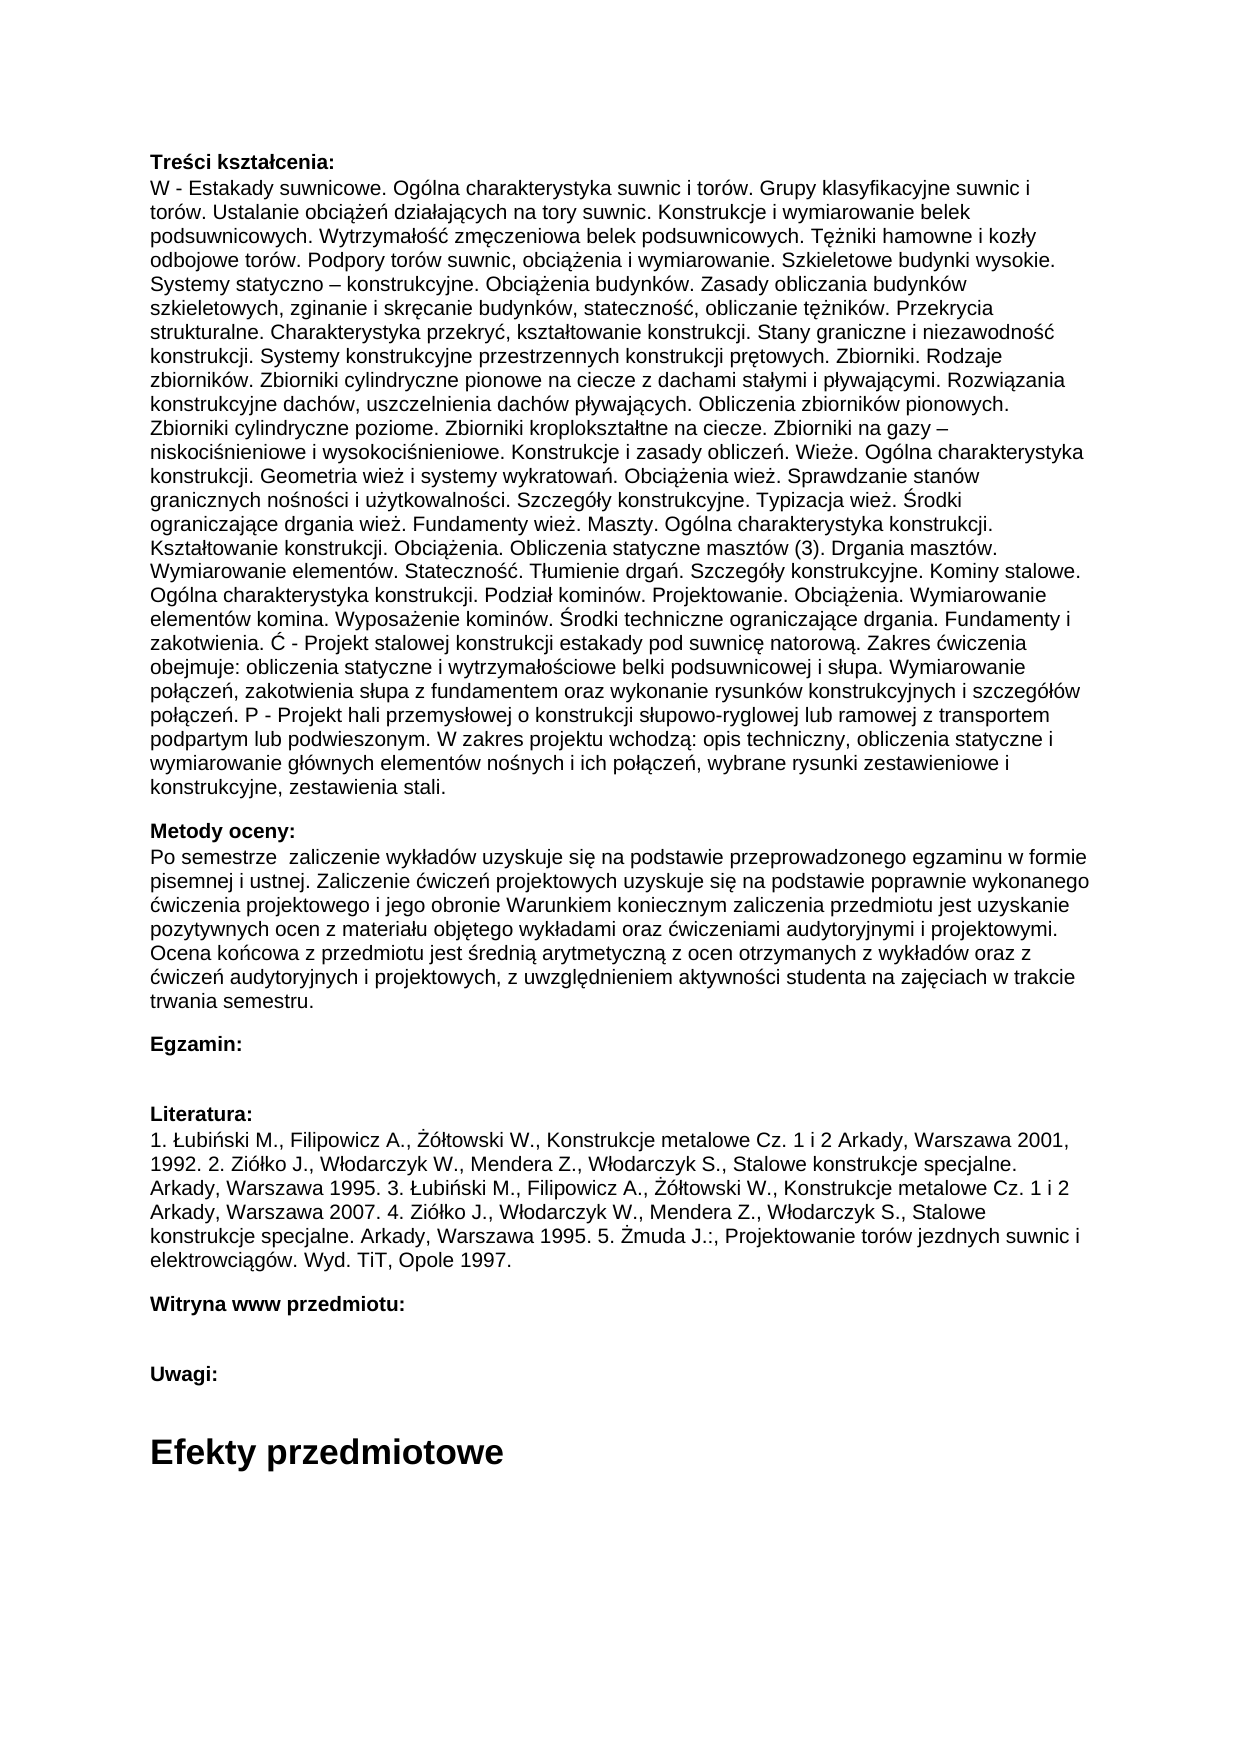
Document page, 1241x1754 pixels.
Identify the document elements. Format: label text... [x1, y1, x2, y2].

subtitle Efekty przedmiotowe [150, 1431, 1090, 1472]
text Witryna www przedmiotu: [150, 1292, 1090, 1316]
text Metody oceny: [150, 819, 1090, 843]
text Treści kształcenia: [150, 150, 1090, 174]
text Literatura: [150, 1102, 1090, 1126]
text 1. Łubiński M., Filipowicz A., Żółtowski W., Konstrukcje metalowe Cz. 1 i 2 Arkady, Warszawa 2001, 1992. 2. Ziółko J., Włodarczyk W., Mendera Z., Włodarczyk S., Stalowe konstrukcje specjalne. Arkady, Warszawa 1995. 3. Łubiński M., Filipowicz A., Żółtowski W., Konstrukcje metalowe Cz. 1 i 2 Arkady, Warszawa 2007. 4. Ziółko J., Włodarczyk W., Mendera Z., Włodarczyk S., Stalowe konstrukcje specjalne. Arkady, Warszawa 1995. 5. Żmuda J.:, Projektowanie torów jezdnych suwnic i elektrowciągów. Wyd. TiT, Opole 1997. [150, 1128, 1090, 1272]
text W - Estakady suwnicowe. Ogólna charakterystyka suwnic i torów. Grupy klasyfikacyjne suwnic i torów. Ustalanie obciążeń działających na tory suwnic. Konstrukcje i wymiarowanie belek podsuwnicowych. Wytrzymałość zmęczeniowa belek podsuwnicowych. Tężniki hamowne i kozły odbojowe torów. Podpory torów suwnic, obciążenia i wymiarowanie. Szkieletowe budynki wysokie. Systemy statyczno – konstrukcyjne. Obciążenia budynków. Zasady obliczania budynków szkieletowych, zginanie i skręcanie budynków, stateczność, obliczanie tężników. Przekrycia strukturalne. Charakterystyka przekryć, kształtowanie konstrukcji. Stany graniczne i niezawodność konstrukcji. Systemy konstrukcyjne przestrzennych konstrukcji prętowych. Zbiorniki. Rodzaje zbiorników. Zbiorniki cylindryczne pionowe na ciecze z dachami stałymi i pływającymi. Rozwiązania konstrukcyjne dachów, uszczelnienia dachów pływających. Obliczenia zbiorników pionowych. Zbiorniki cylindryczne poziome. Zbiorniki kroplokształtne na ciecze. Zbiorniki na gazy – niskociśnieniowe i wysokociśnieniowe. Konstrukcje i zasady obliczeń. Wieże. Ogólna charakterystyka konstrukcji. Geometria wież i systemy wykratowań. Obciążenia wież. Sprawdzanie stanów granicznych nośności i użytkowalności. Szczegóły konstrukcyjne. Typizacja wież. Środki ograniczające drgania wież. Fundamenty wież. Maszty. Ogólna charakterystyka konstrukcji. Kształtowanie konstrukcji. Obciążenia. Obliczenia statyczne masztów (3). Drgania masztów. Wymiarowanie elementów. Stateczność. Tłumienie drgań. Szczegóły konstrukcyjne. Kominy stalowe. Ogólna charakterystyka konstrukcji. Podział kominów. Projektowanie. Obciążenia. Wymiarowanie elementów komina. Wyposażenie kominów. Środki techniczne ograniczające drgania. Fundamenty i zakotwienia. Ć - Projekt stalowej konstrukcji estakady pod suwnicę natorową. Zakres ćwiczenia obejmuje: obliczenia statyczne i wytrzymałościowe belki podsuwnicowej i słupa. Wymiarowanie połączeń, zakotwienia słupa z fundamentem oraz wykonanie rysunków konstrukcyjnych i szczegółów połączeń. P - Projekt hali przemysłowej o konstrukcji słupowo-ryglowej lub ramowej z transportem podpartym lub podwieszonym. W zakres projektu wchodzą: opis techniczny, obliczenia statyczne i wymiarowanie głównych elementów nośnych i ich połączeń, wybrane rysunki zestawieniowe i konstrukcyjne, zestawienia stali. [150, 176, 1090, 799]
text Uwagi: [150, 1361, 1090, 1385]
text Egzamin: [150, 1032, 1090, 1056]
text Po semestrze zaliczenie wykładów uzyskuje się na podstawie przeprowadzonego egzaminu w formie pisemnej i ustnej. Zaliczenie ćwiczeń projektowych uzyskuje się na podstawie poprawnie wykonanego ćwiczenia projektowego i jego obronie Warunkiem koniecznym zaliczenia przedmiotu jest uzyskanie pozytywnych ocen z materiału objętego wykładami oraz ćwiczeniami audytoryjnymi i projektowymi. Ocena końcowa z przedmiotu jest średnią arytmetyczną z ocen otrzymanych z wykładów oraz z ćwiczeń audytoryjnych i projektowych, z uwzględnieniem aktywności studenta na zajęciach w trakcie trwania semestru. [150, 845, 1090, 1012]
